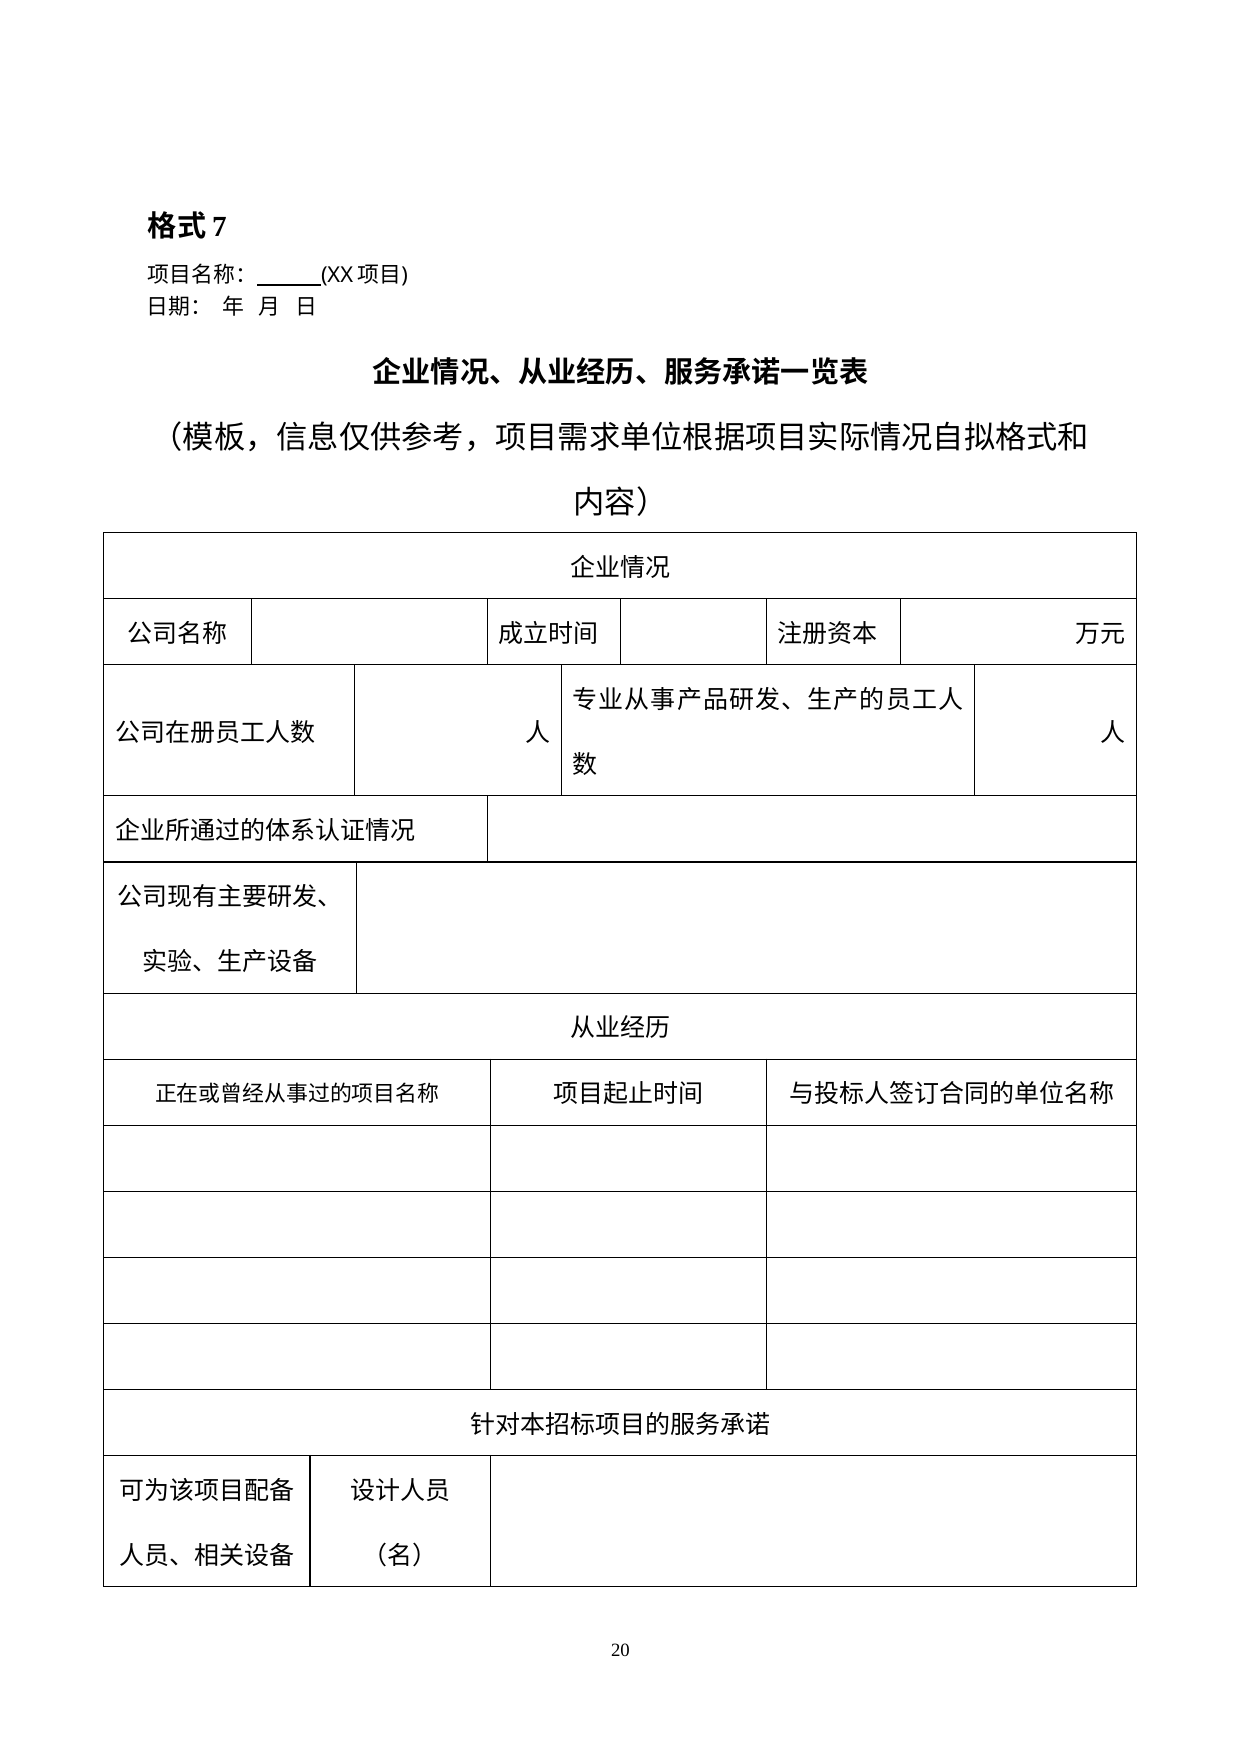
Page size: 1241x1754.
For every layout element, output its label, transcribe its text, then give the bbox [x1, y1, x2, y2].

table_cell 人 [975, 665, 1136, 795]
text 格式7 [148, 191, 1092, 256]
table_cell [767, 1126, 1136, 1191]
table_cell [767, 1324, 1136, 1389]
table_cell [767, 1192, 1136, 1257]
table_cell 成立时间 [488, 599, 620, 664]
table_cell [491, 1456, 1136, 1586]
table_cell 公司在册员工人数 [104, 665, 354, 795]
table_cell [488, 796, 1136, 861]
table_cell 可为该项目配备人员、相关设备情况 [104, 1456, 309, 1586]
table_cell 人 [355, 665, 561, 795]
table_header 企业情况 [104, 533, 1136, 598]
text 日期： 年 月 日 [146, 289, 1092, 321]
table_cell 专业从事产品研发、生产的员工人数 [562, 665, 974, 795]
table_cell 从业经历 [104, 994, 1136, 1058]
table_cell 项目起止时间 [491, 1060, 766, 1124]
text 项目名称： (XX项目) [148, 256, 1092, 289]
table_cell [491, 1126, 766, 1191]
text 企业情况、从业经历、服务承诺一览表 [148, 337, 1092, 402]
table_cell [104, 1126, 490, 1191]
table_cell [104, 1192, 490, 1257]
table_cell [104, 1258, 490, 1323]
table_cell 企业所通过的体系认证情况 [104, 796, 487, 861]
table_cell 万元 [901, 599, 1136, 664]
table_cell 与投标人签订合同的单位名称 [767, 1060, 1136, 1124]
table_cell 公司名称 [104, 599, 251, 664]
table_cell [104, 1324, 490, 1389]
table_cell 正在或曾经从事过的项目名称 [104, 1060, 490, 1124]
table_cell 公司现有主要研发、实验、生产设备 [104, 863, 356, 992]
table_cell [491, 1258, 766, 1323]
table_cell [491, 1192, 766, 1257]
table_cell 设计人员（名） [311, 1456, 490, 1586]
table_cell 注册资本 [767, 599, 900, 664]
text （模板，信息仅供参考，项目需求单位根据项目实际情况自拟格式和内容） [148, 402, 1092, 532]
table_cell 针对本招标项目的服务承诺 [104, 1390, 1136, 1455]
table_cell [252, 599, 487, 664]
table_cell [621, 599, 766, 664]
table_cell [767, 1258, 1136, 1323]
table_cell [357, 863, 1136, 992]
table_cell [491, 1324, 766, 1389]
